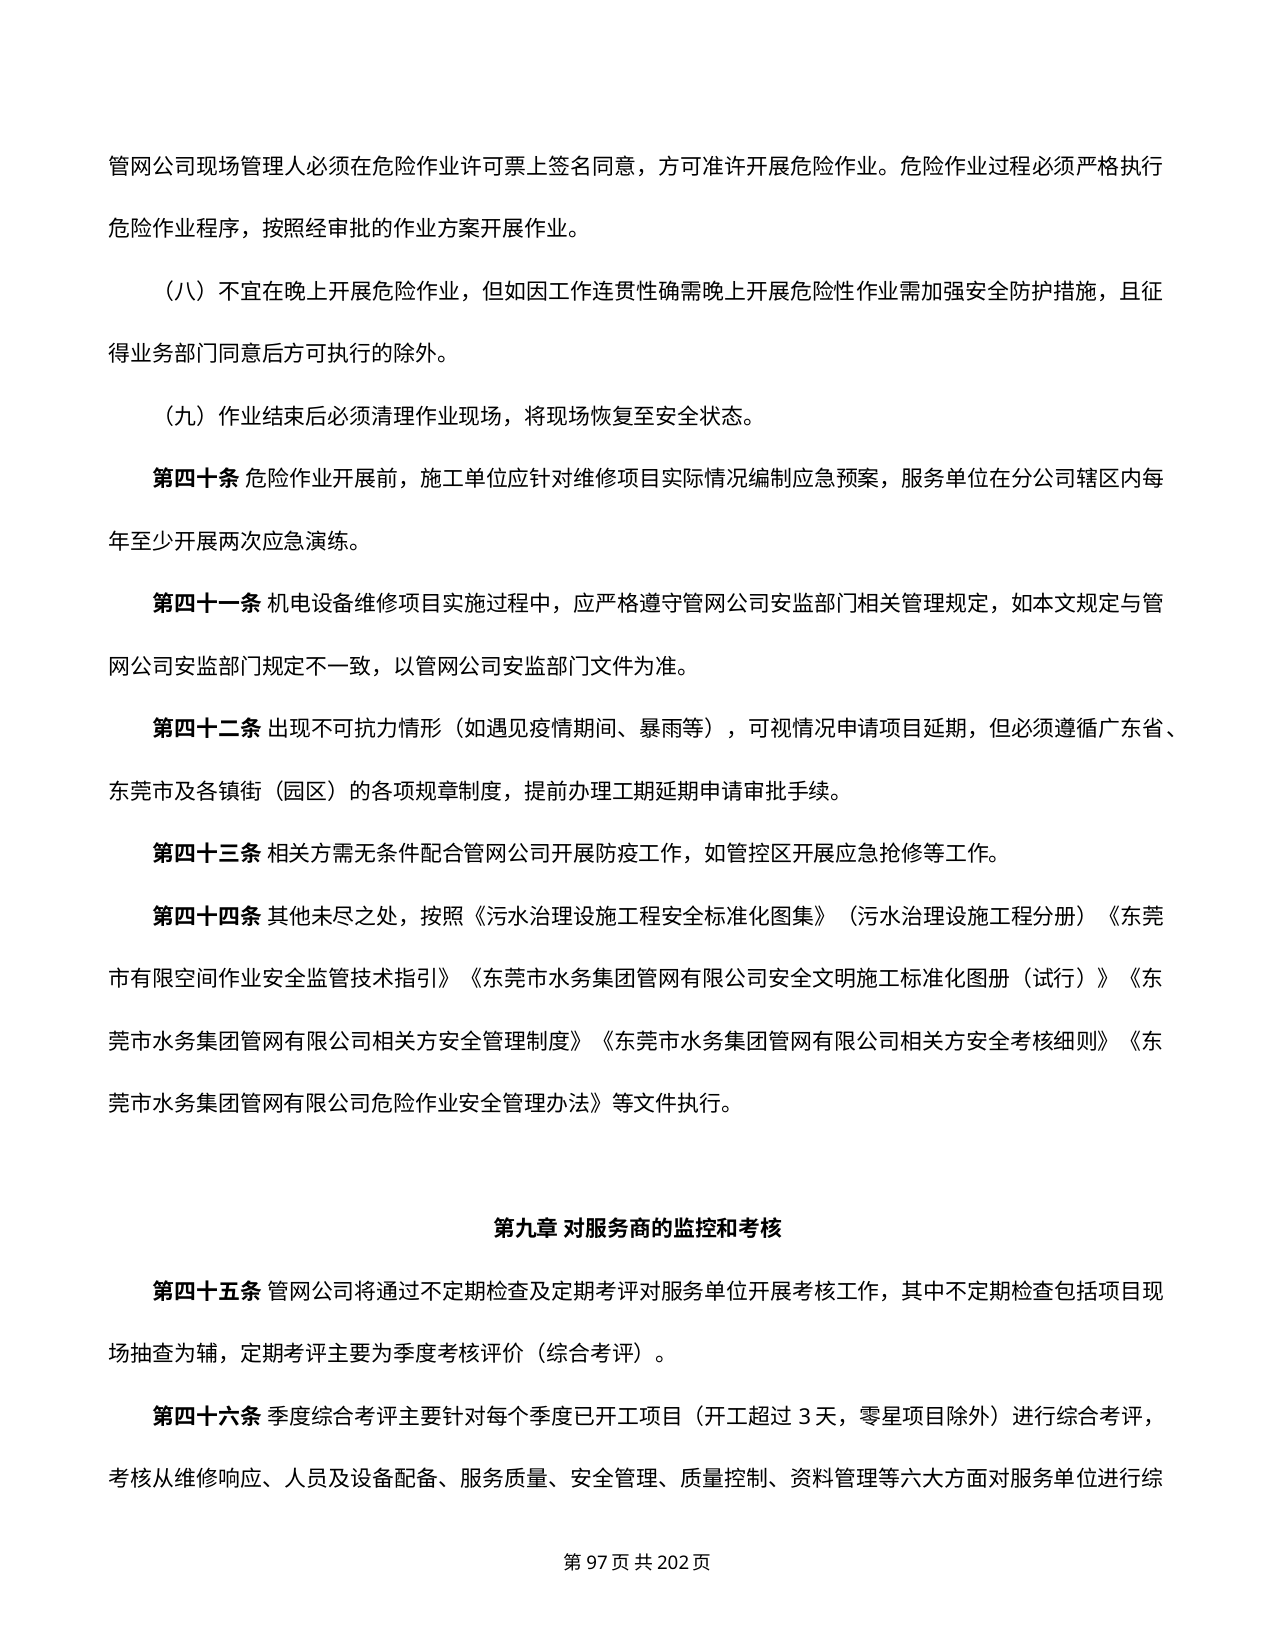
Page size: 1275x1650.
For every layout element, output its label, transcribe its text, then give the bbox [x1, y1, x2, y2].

list 对服务商的监控和考核 [109, 1187, 1166, 1249]
list 第四十二条 出现不可抗力情形（如遇见疫情期间、暴雨等），可视情况申请项目延期，但必须遵循广东省、东莞市及各镇街（园区）的各项规章制度，提前办理工期延期申请审批手续。 [109, 687, 1166, 812]
list 第四十一条 机电设备维修项目实施过程中，应严格遵守管网公司安监部门相关管理规定，如本文规定与管网公司安监部门规定不一致，以管网公司安监部门文件为准。 [109, 562, 1166, 687]
list 第四十五条 管网公司将通过不定期检查及定期考评对服务单位开展考核工作，其中不定期检查包括项目现场抽查为辅，定期考评主要为季度考核评价（综合考评）。 [109, 1249, 1166, 1374]
list 第四十三条 相关方需无条件配合管网公司开展防疫工作，如管控区开展应急抢修等工作。 [109, 812, 1166, 874]
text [109, 124, 1166, 249]
text （九）作业结束后必须清理作业现场，将现场恢复至安全状态。 [109, 374, 1166, 437]
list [109, 1374, 1166, 1499]
text （八）不宜在晚上开展危险作业，但如因工作连贯性确需晚上开展危险性作业需加强安全防护措施，且征得业务部门同意后方可执行的除外。 [109, 249, 1166, 374]
text 第四十四条 其他未尽之处，按照《污水治理设施工程安全标准化图集》（污水治理设施工程分册）《东莞市有限空间作业安全监管技术指引》《东莞市水务集团管网有限公司安全文明施工标准化图册（试行）》《东莞市水务集团管网有限公司相关方安全管理制度》《东莞市水务集团管网有限公司相关方安全考核细则》《东莞市水务集团管网有限公司危险作业安全管理办法》等文件执行。 [109, 874, 1166, 1124]
list 第四十条 危险作业开展前，施工单位应针对维修项目实际情况编制应急预案，服务单位在分公司辖区内每年至少开展两次应急演练。 [109, 437, 1166, 562]
